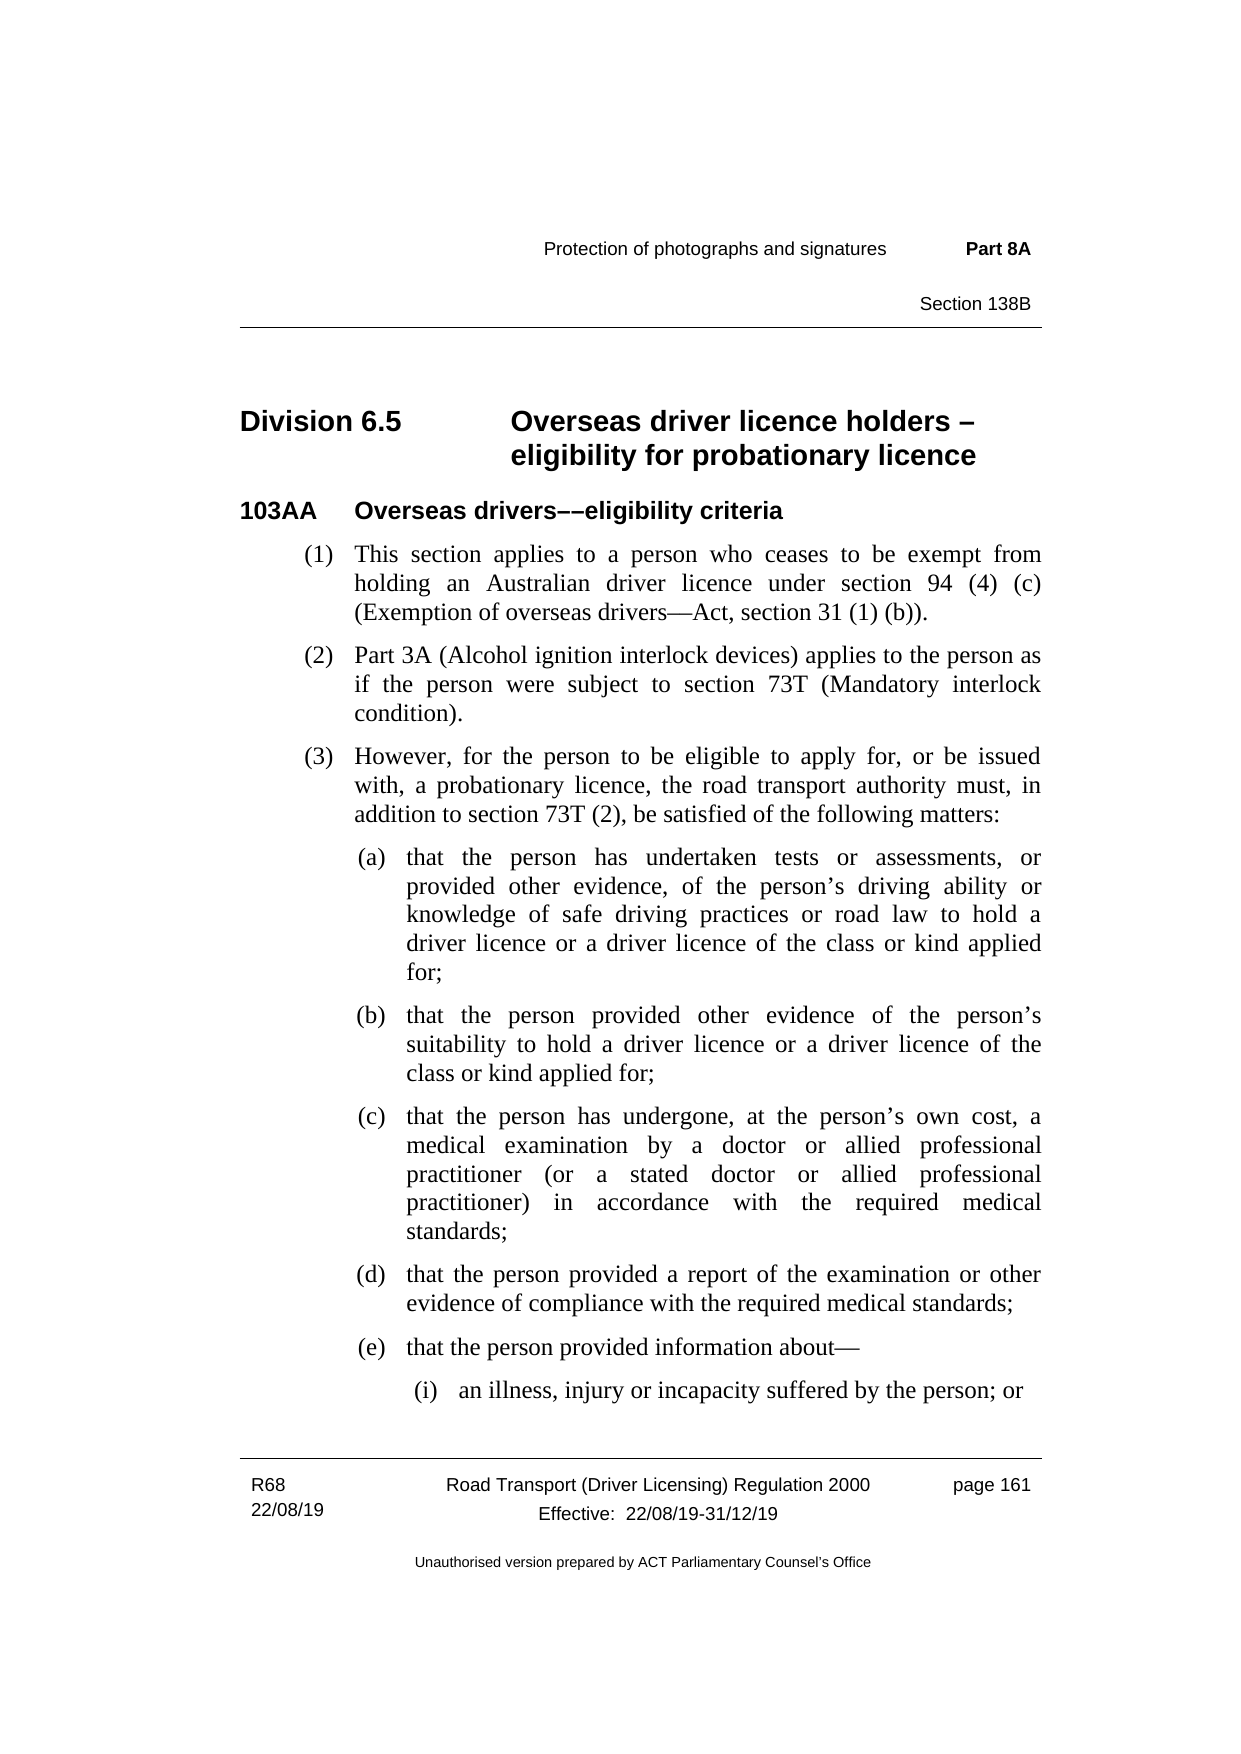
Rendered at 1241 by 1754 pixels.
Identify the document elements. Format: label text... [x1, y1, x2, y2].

text (1) This section applies to a person who ceases to be exempt from holding an Australian driver licence under section 94 (4) (c) (Exemption of overseas drivers––Act, section 31 (1) (b)). [239, 539, 1042, 626]
text (i) an illness, injury or incapacity suffered by the person; or [239, 1375, 1042, 1404]
text (b) that the person provided other evidence of the person’s suitability to hold a driver licence or a driver licence of the class or kind applied for; [239, 1000, 1042, 1087]
text 103AA Overseas drivers––eligibility criteria [239, 496, 1042, 525]
text (e) that the person provided information about— [239, 1332, 1042, 1360]
text (3) However, for the person to be eligible to apply for, or be issued with, a probationary licence, the road transport authority must, in addition to section 73T (2), be satisfied of the following matters: [239, 741, 1042, 827]
text (c) that the person has undergone, at the person’s own cost, a medical examination by a doctor or allied professional practitioner (or a stated doctor or allied professional practitioner) in accordance with the required medical standards; [239, 1101, 1042, 1245]
text (2) Part 3A (Alcohol ignition interlock devices) applies to the person as if the person were subject to section 73T (Mandatory interlock condition). [239, 640, 1042, 727]
text (d) that the person provided a report of the examination or other evidence of compliance with the required medical standards; [239, 1259, 1042, 1317]
text (a) that the person has undertaken tests or assessments, or provided other evidence, of the person’s driving ability or knowledge of safe driving practices or road law to hold a driver licence or a driver licence of the class or kind applied for; [239, 842, 1042, 986]
text Division 6.5 Overseas driver licence holders – eligibility for probationary licence [239, 404, 1042, 471]
